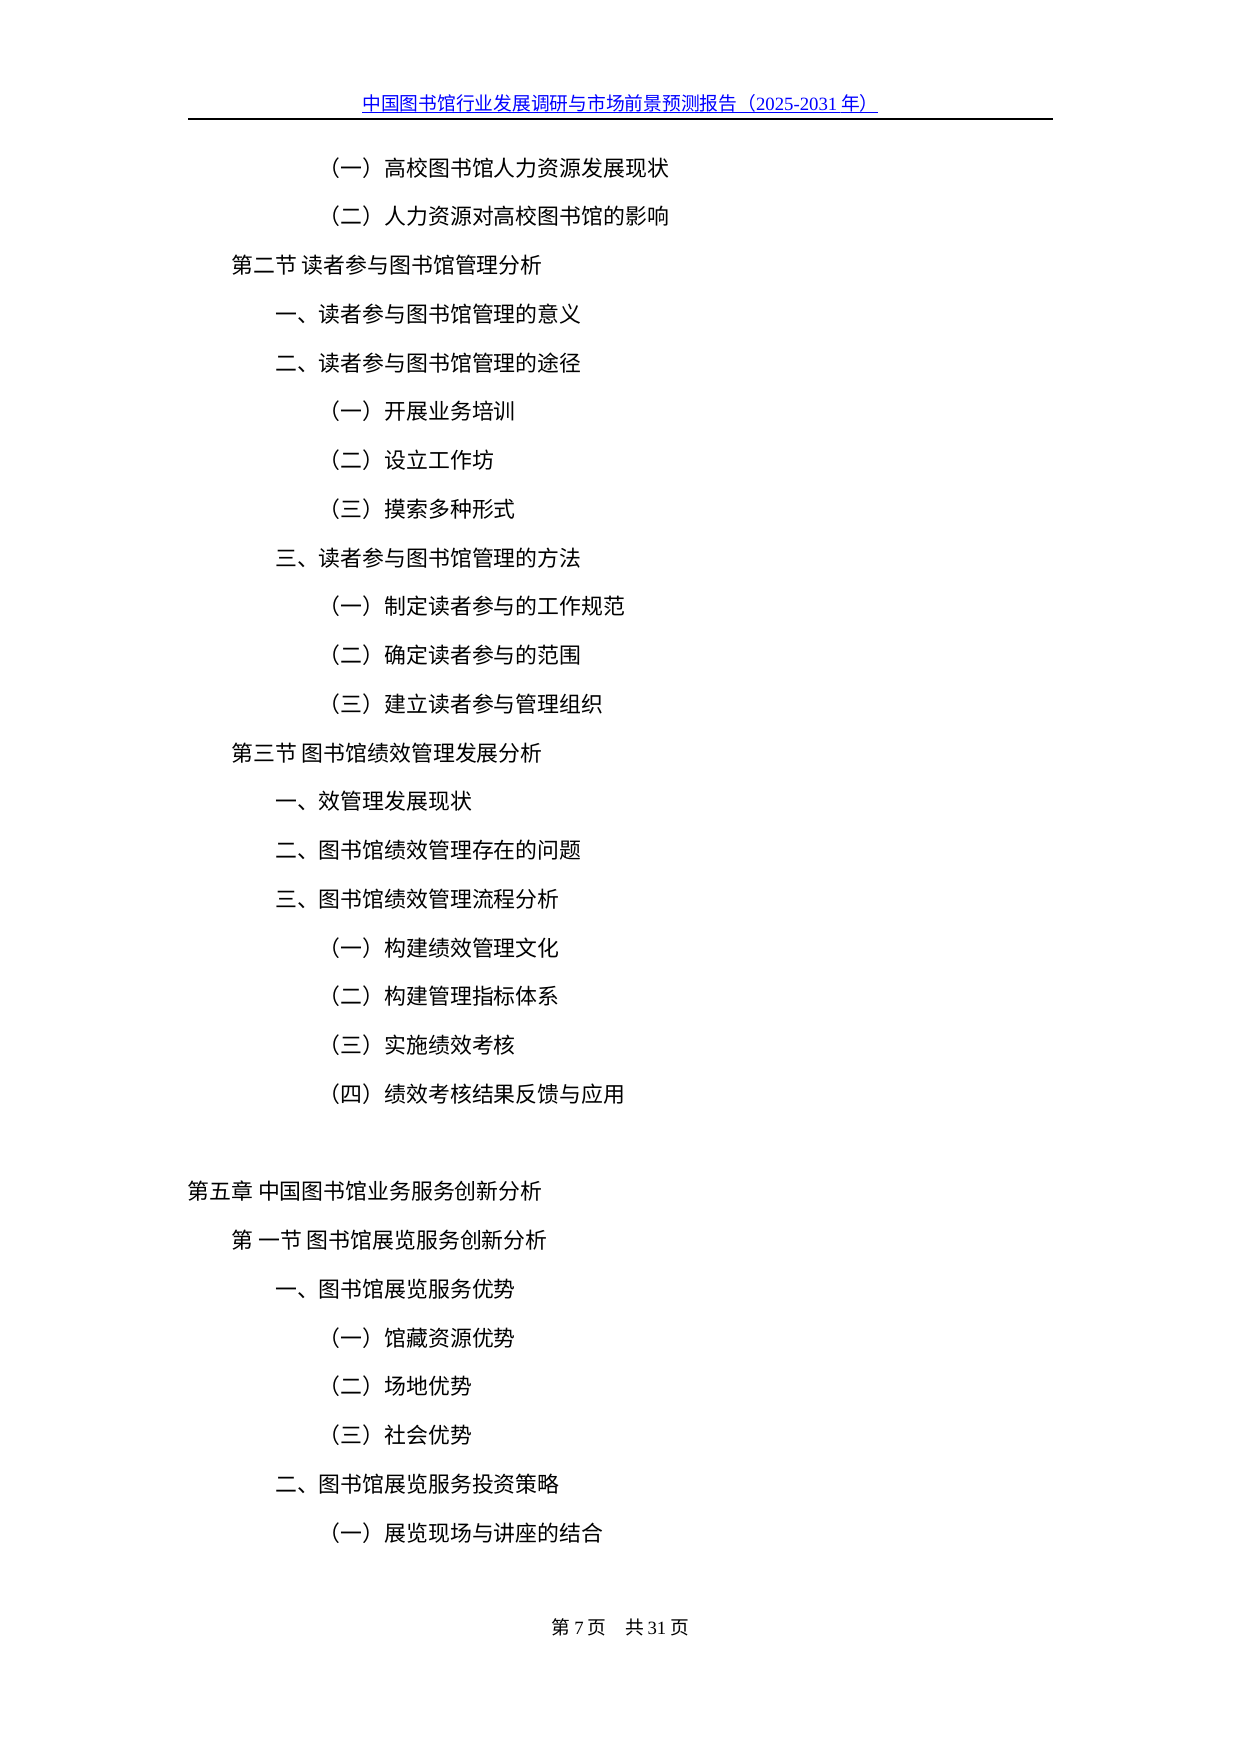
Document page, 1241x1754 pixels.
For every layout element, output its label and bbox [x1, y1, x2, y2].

text [187, 150, 1053, 1548]
